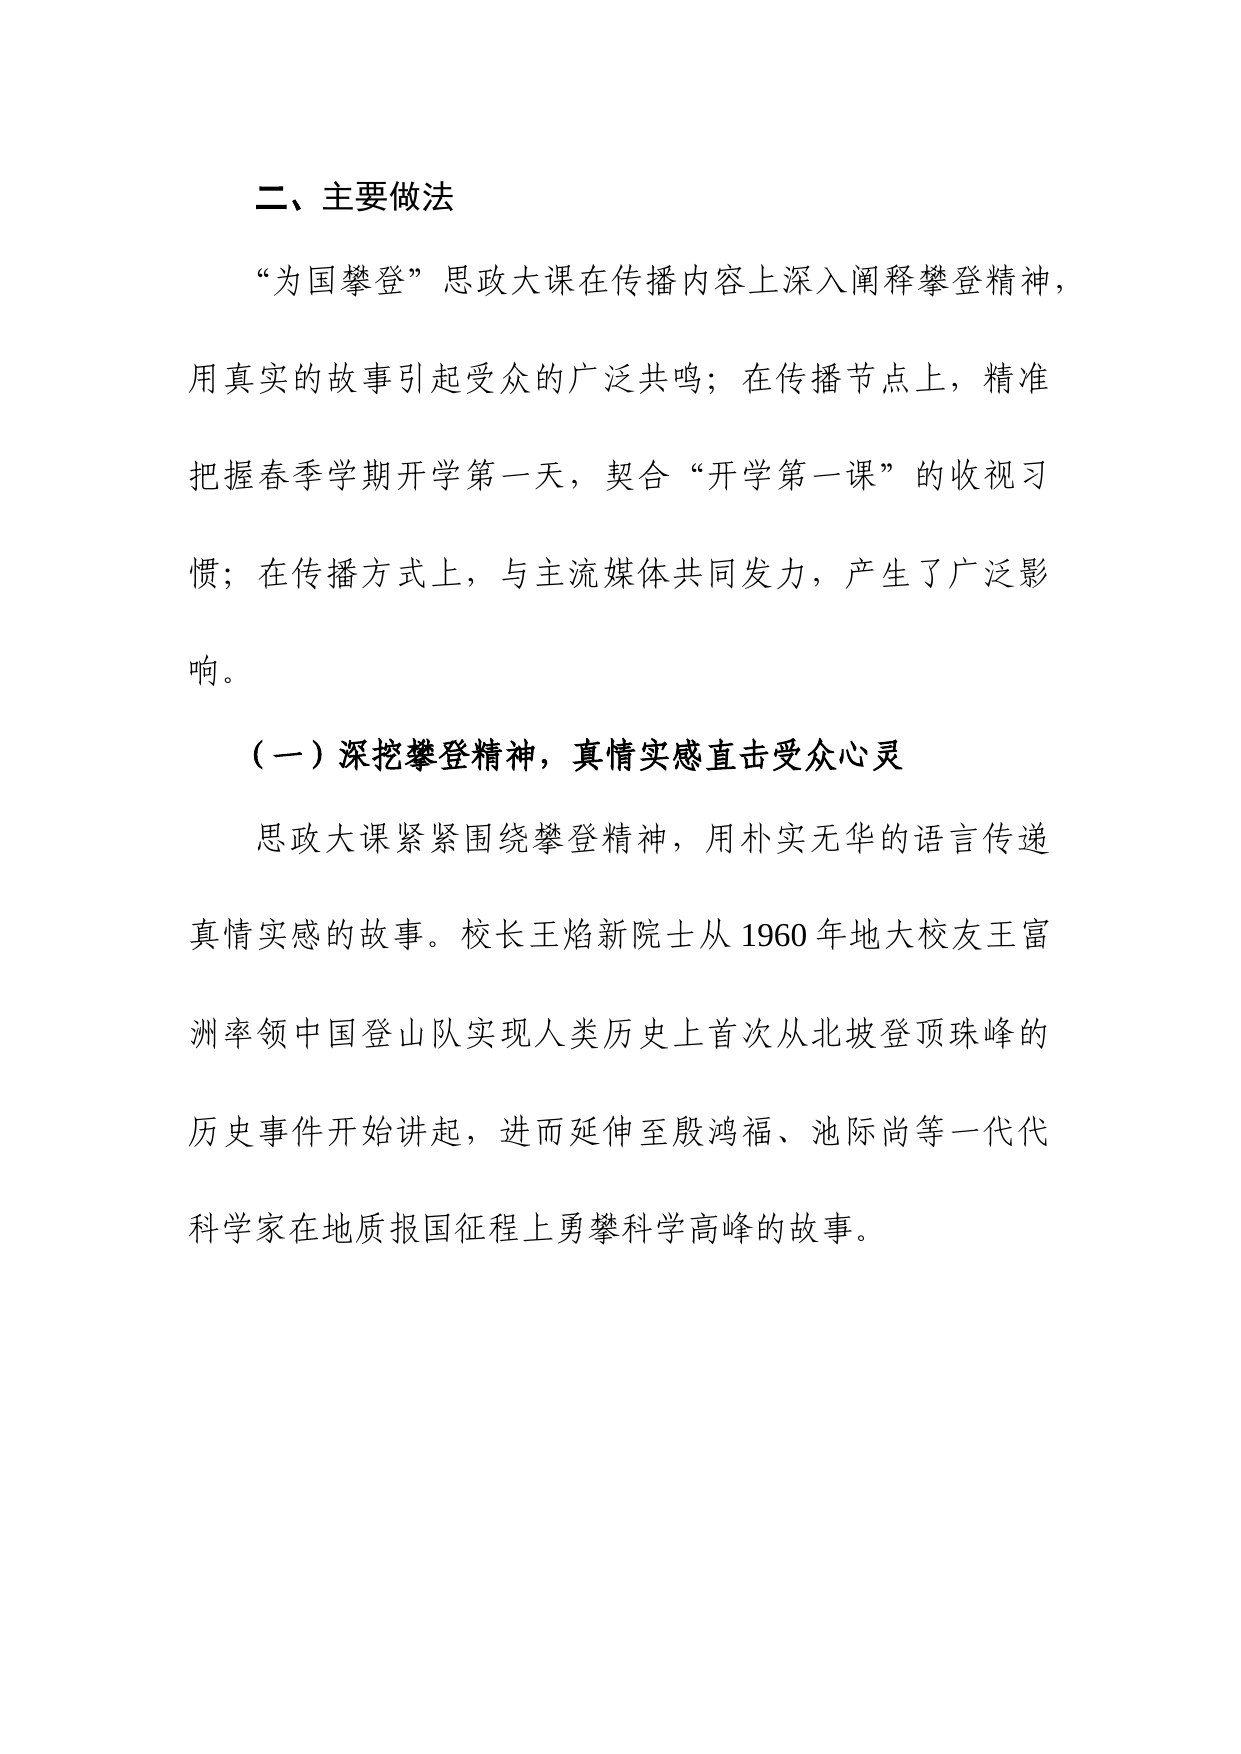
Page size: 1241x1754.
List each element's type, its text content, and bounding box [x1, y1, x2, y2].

text （一）深挖攀登精神，真情实感直击受众心灵 [187, 720, 1053, 785]
text “为国攀登”思政大课在传播内容上深入阐释攀登精神，用真实的故事引起受众的广泛共鸣；在传播节点上，精准把握春季学期开学第一天，契合“开学第一课”的收视习惯；在传播方式上，与主流媒体共同发力，产生了广泛影响。 [187, 246, 1053, 701]
text 思政大课紧紧围绕攀登精神，用朴实无华的语言传递真情实感的故事。校长王焰新院士从1960年地大校友王富洲率领中国登山队实现人类历史上首次从北坡登顶珠峰的历史事件开始讲起，进而延伸至殷鸿福、池际尚等一代代科学家在地质报国征程上勇攀科学高峰的故事。 [187, 804, 1053, 1259]
list 二、主要做法 [254, 162, 1053, 227]
